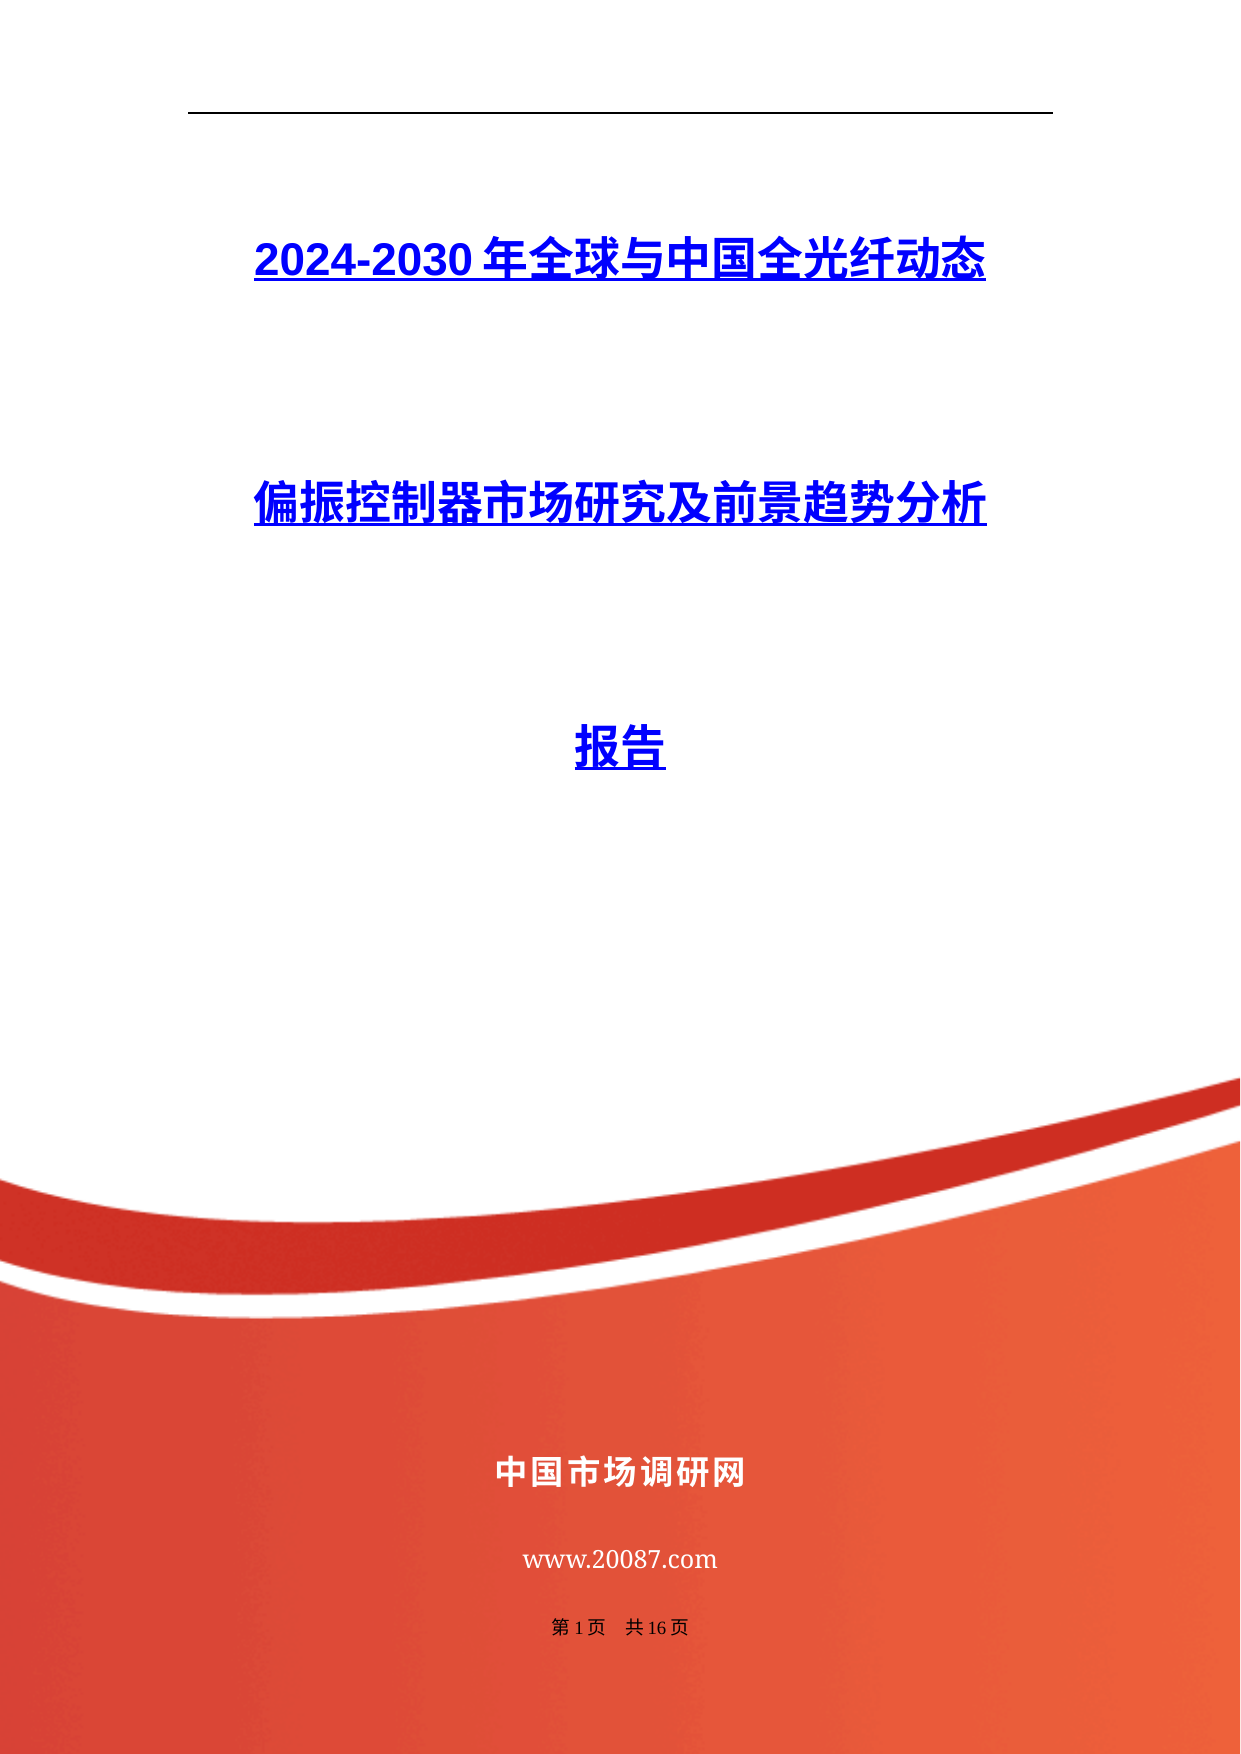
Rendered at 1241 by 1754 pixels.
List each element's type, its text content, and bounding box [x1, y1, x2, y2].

picture [0, 1006, 1241, 1754]
text www.20087.com [187, 1526, 1053, 1591]
subtitle 中国市场调研网 [187, 1437, 1053, 1502]
table_header 2024-2030年全球与中国全光纤动态偏振控制器市场研究及前景趋势分析报告 [188, 207, 1053, 871]
